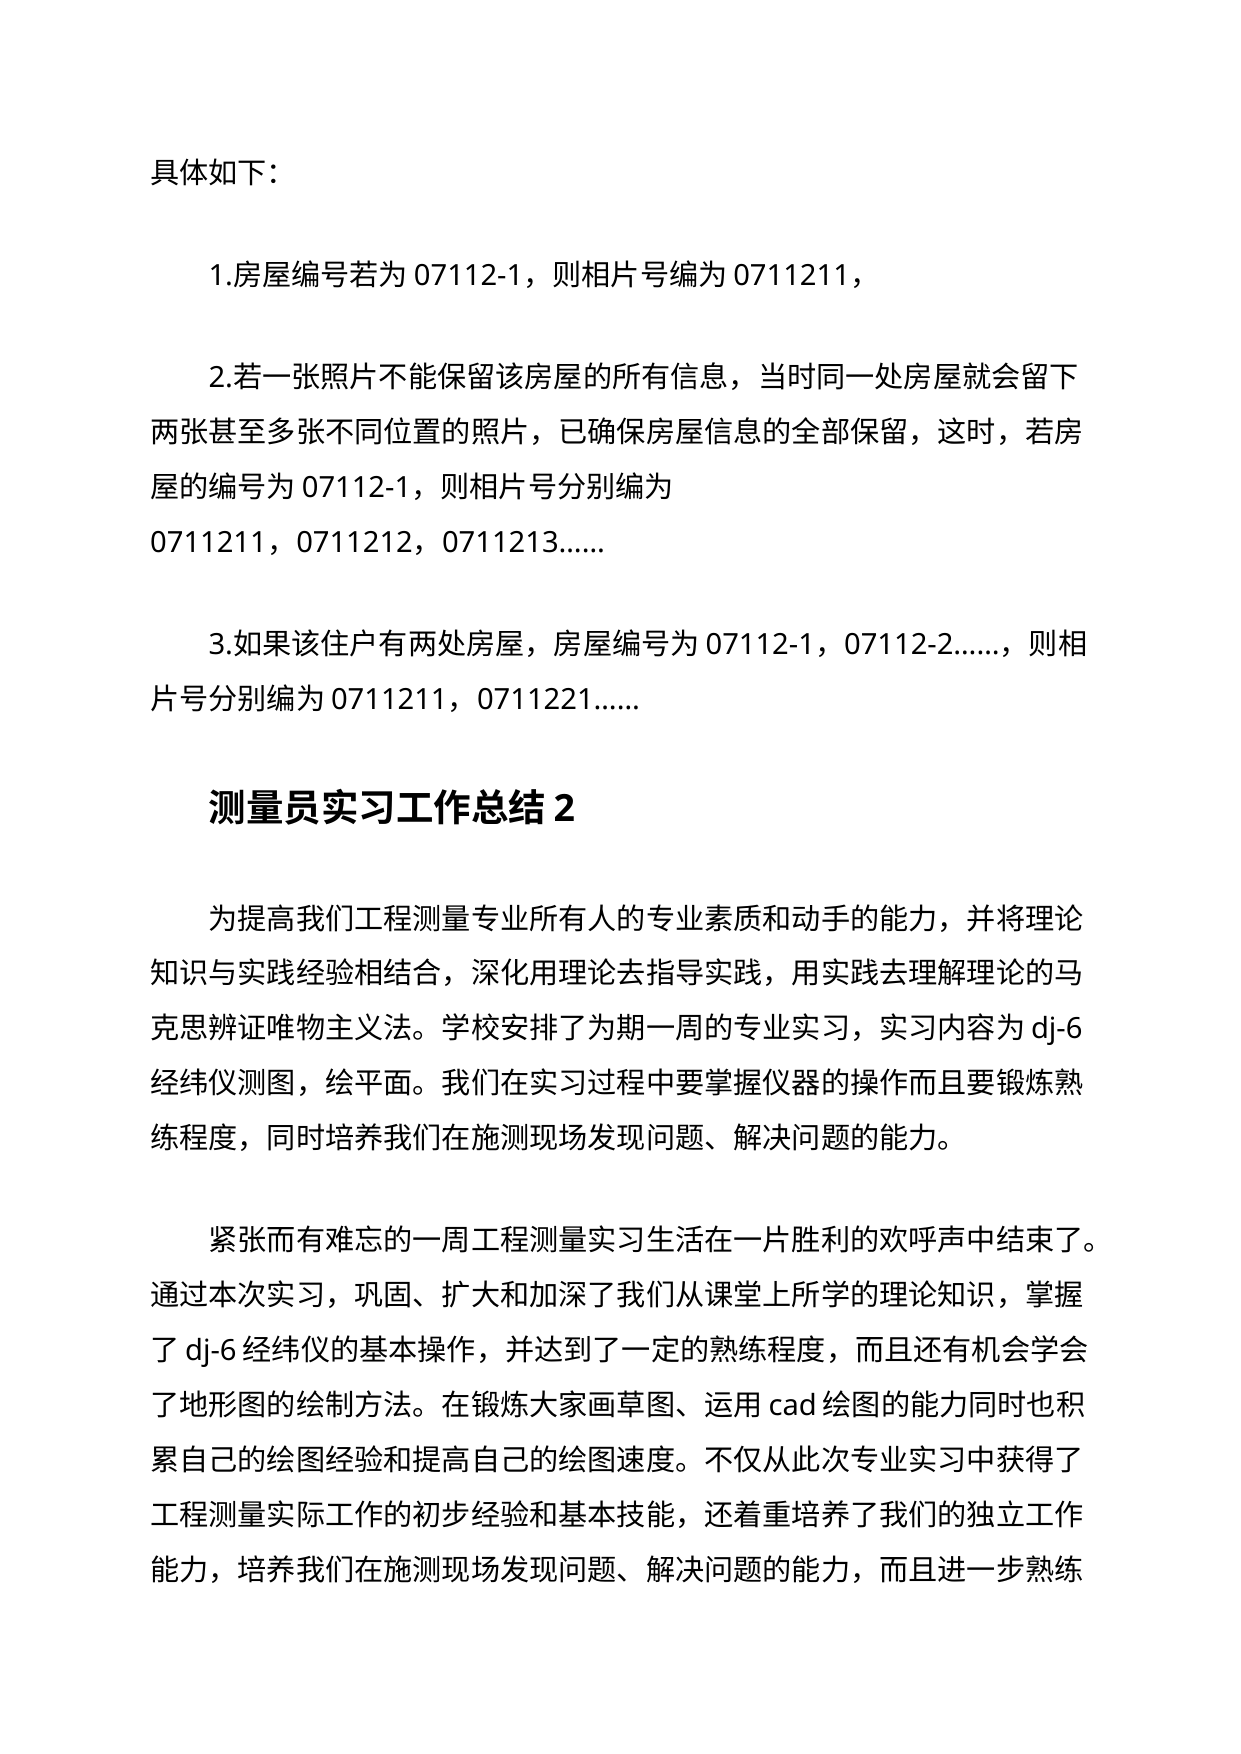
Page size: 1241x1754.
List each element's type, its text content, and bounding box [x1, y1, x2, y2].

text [150, 150, 1090, 192]
text 2.若一张照片不能保留该房屋的所有信息，当时同一处房屋就会留下两张甚至多张不同位置的照片，已确保房屋信息的全部保留，这时，若房屋的编号为07112-1，则相片号分别编为0711211，0711212，0711213…… [150, 354, 1090, 561]
text 测量员实习工作总结2 [150, 778, 1090, 832]
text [150, 1217, 1090, 1588]
text 3.如果该住户有两处房屋，房屋编号为07112-1，07112-2……，则相片号分别编为0711211，0711221…… [150, 621, 1090, 718]
text 为提高我们工程测量专业所有人的专业素质和动手的能力，并将理论知识与实践经验相结合，深化用理论去指导实践，用实践去理解理论的马克思辨证唯物主义法。学校安排了为期一周的专业实习，实习内容为dj-6经纬仪测图，绘平面。我们在实习过程中要掌握仪器的操作而且要锻炼熟练程度，同时培养我们在施测现场发现问题、解决问题的能力。 [150, 895, 1090, 1157]
text 1.房屋编号若为07112-1，则相片号编为0711211， [150, 252, 1090, 294]
